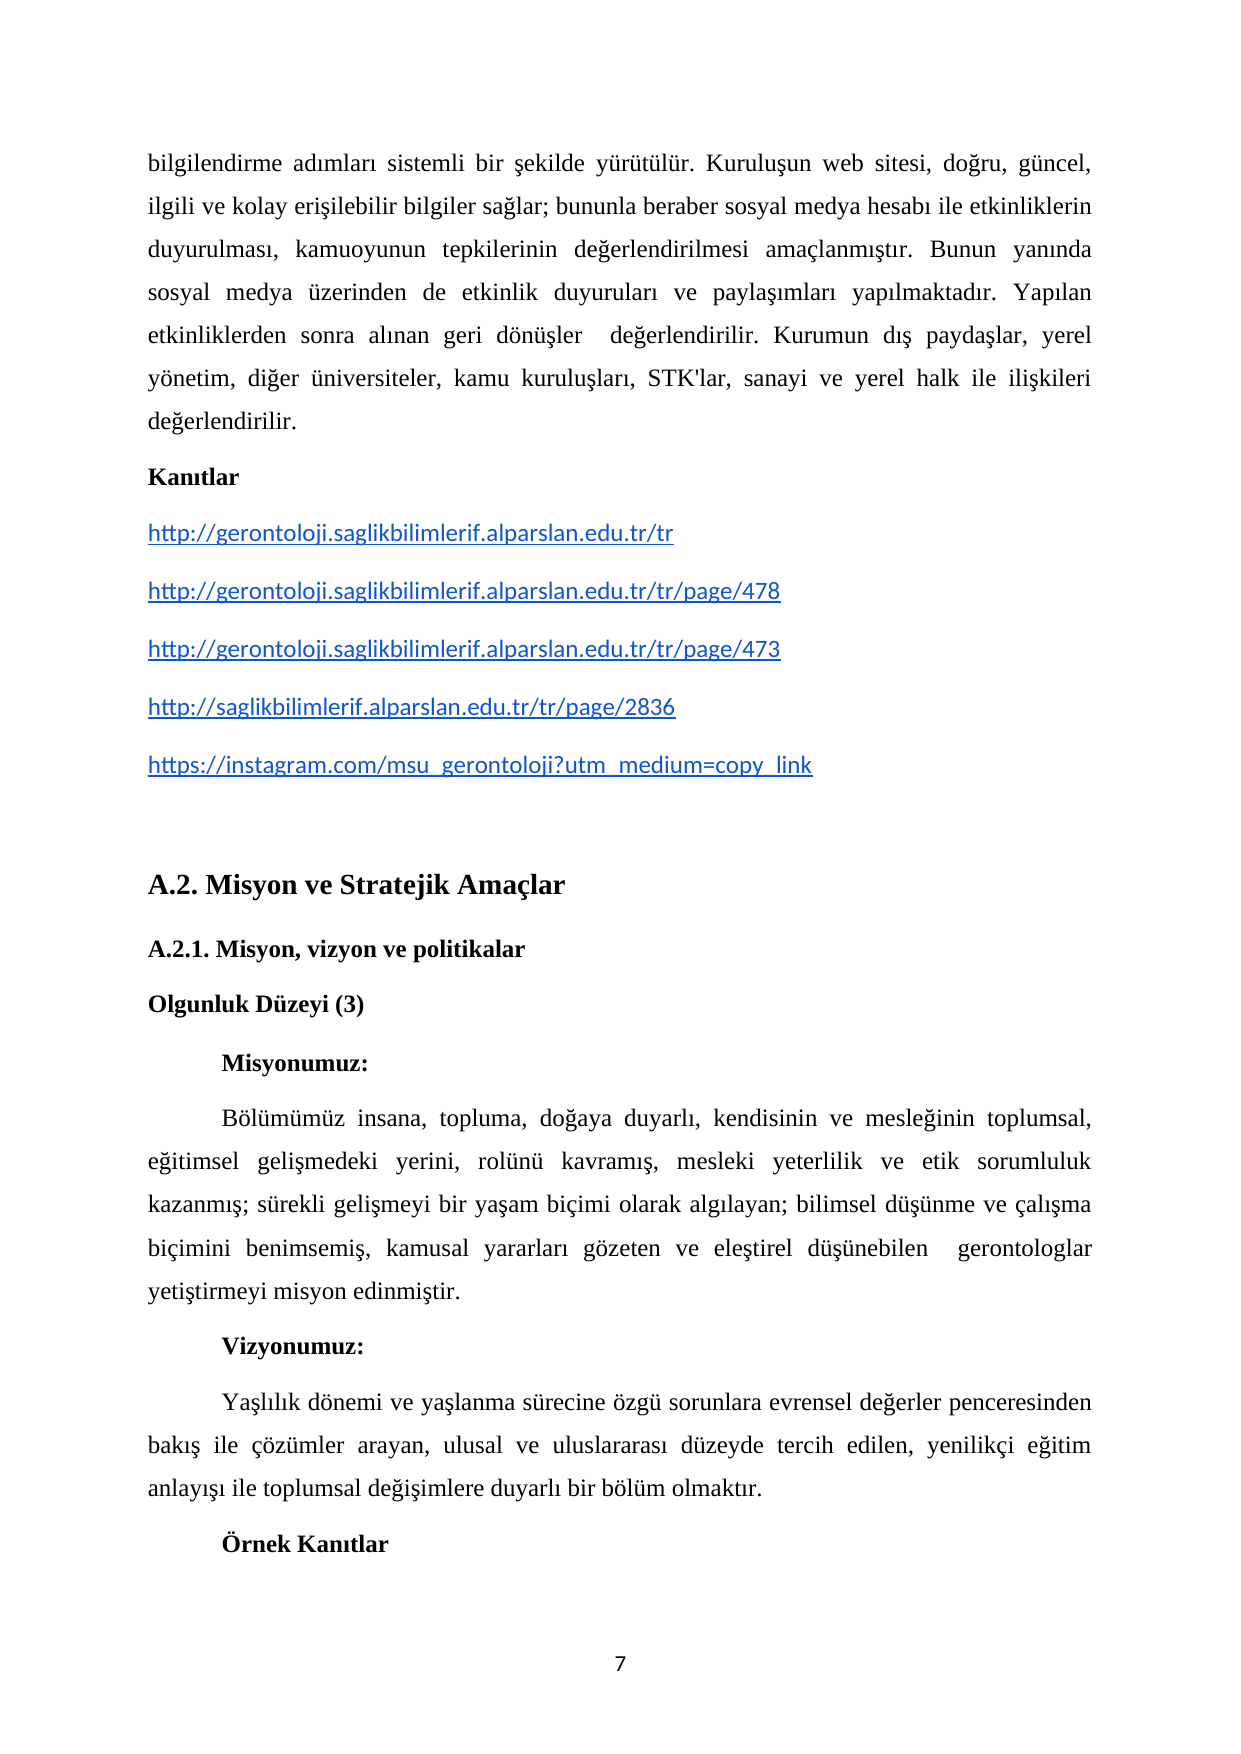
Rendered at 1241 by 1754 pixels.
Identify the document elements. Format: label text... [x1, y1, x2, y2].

text A.2. Misyon ve Stratejik Amaçlar [148, 867, 1093, 901]
text Misyonumuz: [148, 1048, 1093, 1076]
text A.2.1. Misyon, vizyon ve politikalar [148, 934, 1093, 963]
text https://instagram.com/msu_gerontoloji?utm_medium=copy_link [148, 749, 1099, 780]
text Kanıtlar [148, 462, 1093, 491]
text http://gerontoloji.saglikbilimlerif.alparslan.edu.tr/tr [148, 518, 1099, 548]
text http://gerontoloji.saglikbilimlerif.alparslan.edu.tr/tr/page/478 [148, 576, 1099, 606]
text http://gerontoloji.saglikbilimlerif.alparslan.edu.tr/tr/page/473 [148, 633, 1099, 664]
text Örnek Kanıtlar [148, 1529, 1093, 1558]
text Vizyonumuz: [148, 1331, 1093, 1360]
text Bölümümüz insana, topluma, doğaya duyarlı, kendisinin ve mesleğinin toplumsal, eğitimsel gelişmedeki yerini, rolünü kavramış, mesleki yeterlilik ve etik sorumluluk kazanmış; sürekli gelişmeyi bir yaşam biçimi olarak algılayan; bilimsel düşünme ve çalışma biçimini benimsemiş, kamusal yararları gözeten ve eleştirel düşünebilen gerontologlar yetiştirmeyi misyon edinmiştir. [148, 1103, 1093, 1304]
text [148, 148, 1093, 435]
text http://saglikbilimlerif.alparslan.edu.tr/tr/page/2836 [148, 691, 1099, 722]
text Olgunluk Düzeyi (3) [148, 989, 1099, 1018]
text Yaşlılık dönemi ve yaşlanma sürecine özgü sorunlara evrensel değerler penceresinden bakış ile çözümler arayan, ulusal ve uluslararası düzeyde tercih edilen, yenilikçi eğitim anlayışı ile toplumsal değişimlere duyarlı bir bölüm olmaktır. [148, 1387, 1093, 1502]
